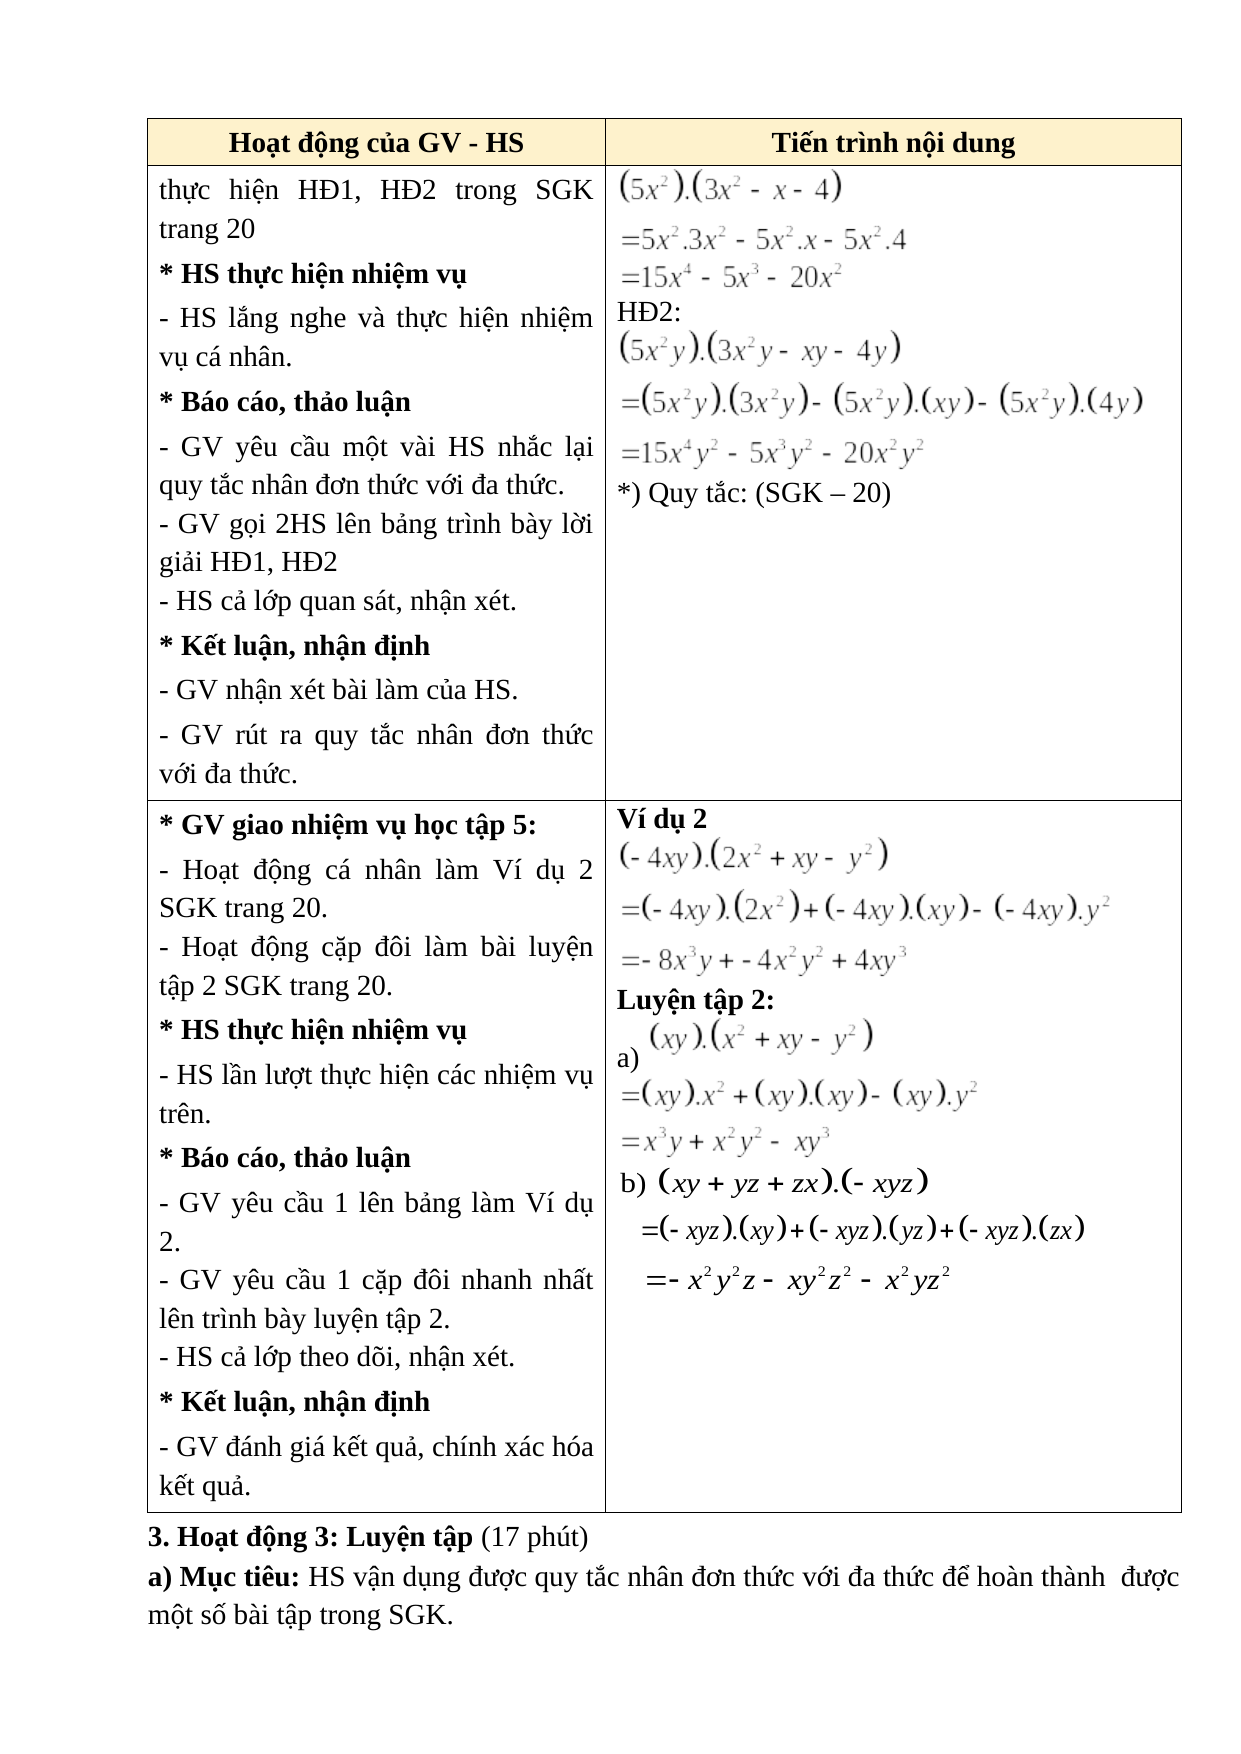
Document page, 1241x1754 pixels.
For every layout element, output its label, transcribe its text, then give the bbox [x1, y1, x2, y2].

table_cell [148, 166, 605, 800]
text a) Mục tiêu: HS vận dụng được quy tắc nhân đơn thức với đa thức để hoàn thành được một số bài tập trong SGK. [148, 1559, 1181, 1631]
table_cell * GV giao nhiệm vụ học tập 5: - Hoạt động cá nhân làm Ví dụ 2 SGK trang 20. - Hoạt động cặp đôi làm bài luyện tập 2 SGK trang 20. * HS thực hiện nhiệm vụ - HS lần lượt thực hiện các nhiệm vụ trên. * Báo cáo, thảo luận - GV yêu cầu 1 lên bảng làm Ví dụ 2. - GV yêu cầu 1 cặp đôi nhanh nhất lên trình bày luyện tập 2. - HS cả lớp theo dõi, nhận xét. * Kết luận, nhận định - GV đánh giá kết quả, chính xác hóa kết quả. [148, 801, 605, 1512]
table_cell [606, 166, 1181, 800]
text 3. Hoạt động 3: Luyện tập (17 phút) [148, 1519, 1181, 1552]
table_header Hoạt động của GV - HS [148, 119, 605, 165]
table_cell Ví dụ 2 Luyện tập 2: a) [606, 801, 1181, 1512]
table_header Tiến trình nội dung [606, 119, 1181, 165]
